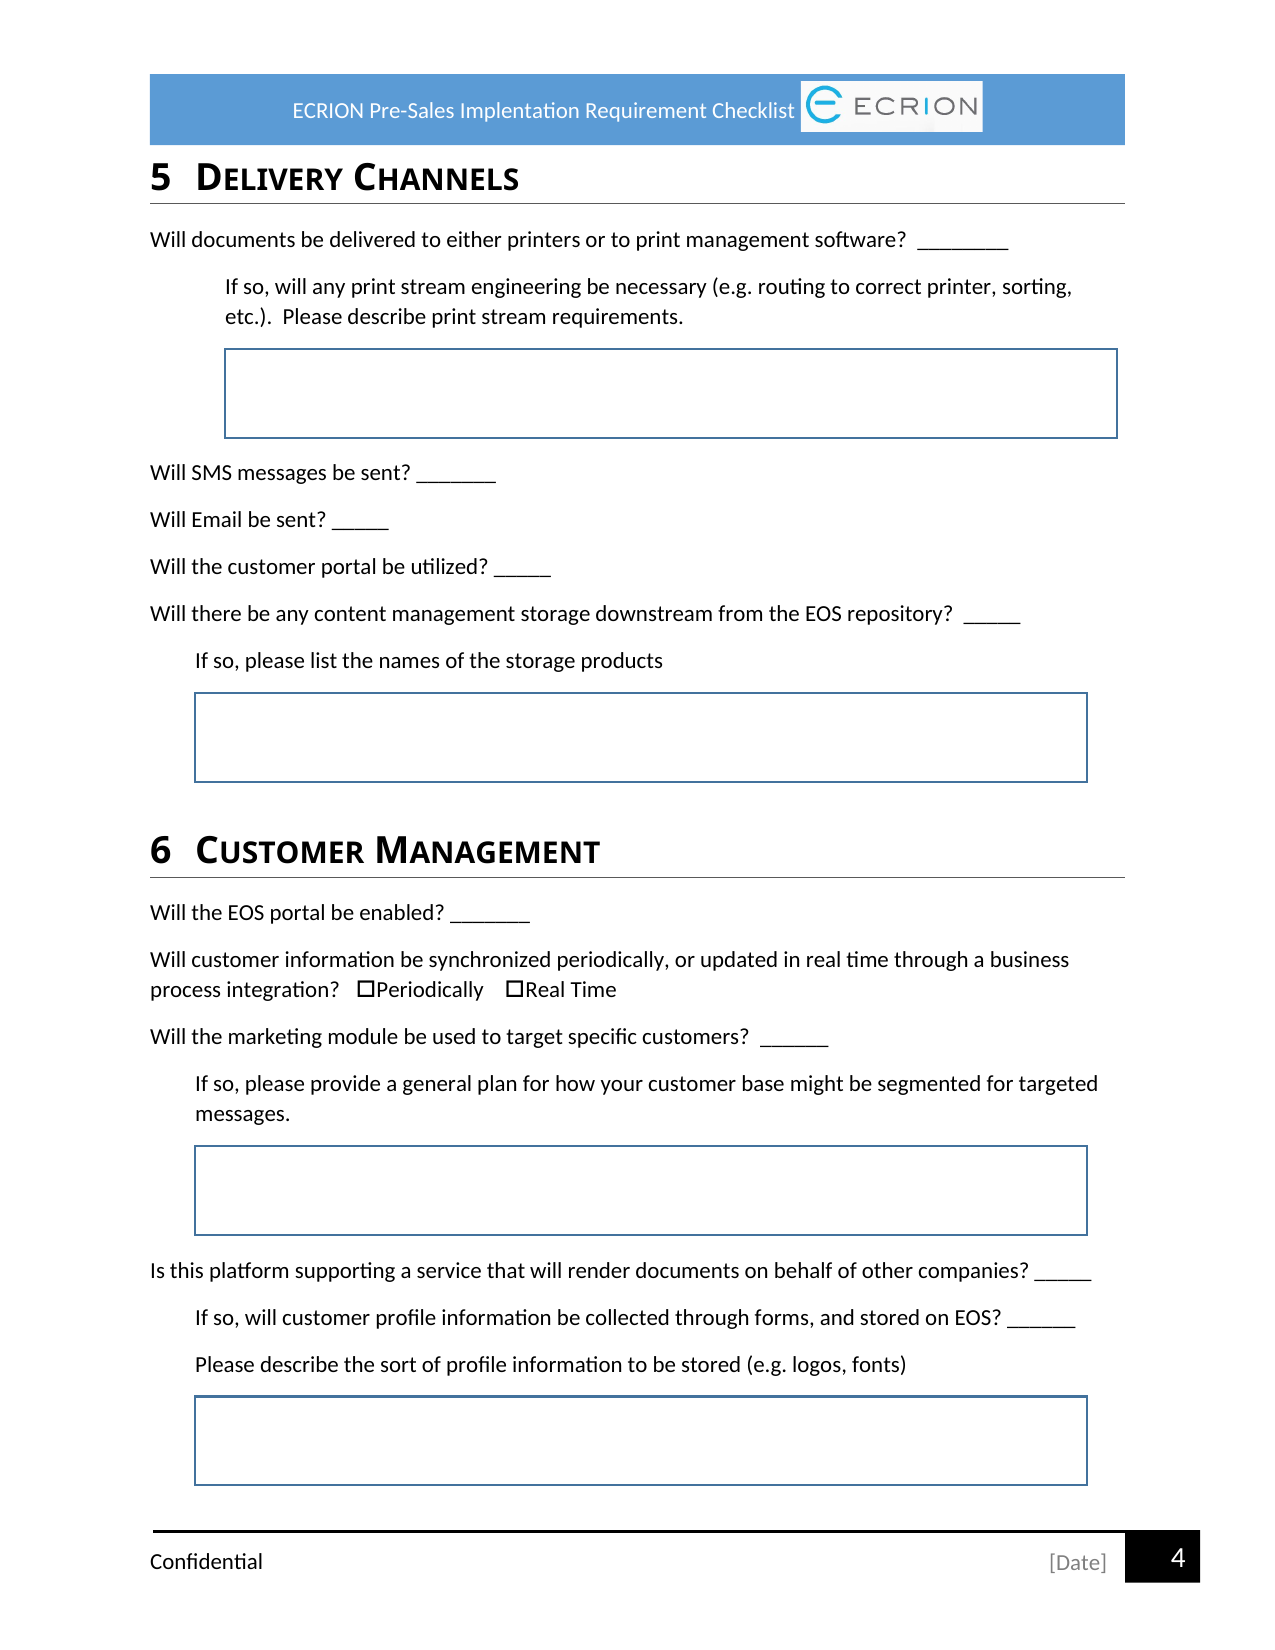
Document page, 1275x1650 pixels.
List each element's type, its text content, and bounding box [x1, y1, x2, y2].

text Will the EOS portal be enabled? _______ [150, 898, 1125, 926]
text Please describe the sort of profile information to be stored (e.g. logos, fonts) [195, 1350, 1125, 1378]
subtitle Delivery Channels [150, 150, 1125, 203]
text Will there be any content management storage downstream from the EOS repository? _____ [150, 599, 1125, 627]
text If so, will any print stream engineering be necessary (e.g. routing to correct printer, sorting, etc.). Please describe print stream requirements. [225, 272, 1125, 330]
text If so, please list the names of the storage products [195, 646, 1125, 674]
picture [800, 81, 983, 132]
text Will Email be sent? _____ [150, 505, 1125, 533]
text Will the customer portal be utilized? _____ [150, 552, 1125, 580]
subtitle Customer Management [150, 823, 1125, 877]
text Will customer information be synchronized periodically, or updated in real time through a business process integration? Periodically Real Time [150, 945, 1125, 1003]
text Is this platform supporting a service that will render documents on behalf of other companies? _____ [150, 1256, 1125, 1284]
text If so, will customer profile information be collected through forms, and stored on EOS? ______ [195, 1303, 1125, 1331]
text If so, please provide a general plan for how your customer base might be segmented for targeted messages. [195, 1069, 1125, 1127]
text Will the marketing module be used to target specific customers? ______ [150, 1022, 1125, 1050]
text Will documents be delivered to either printers or to print management software? ________ [150, 225, 1125, 253]
text Will SMS messages be sent? _______ [150, 458, 1125, 487]
